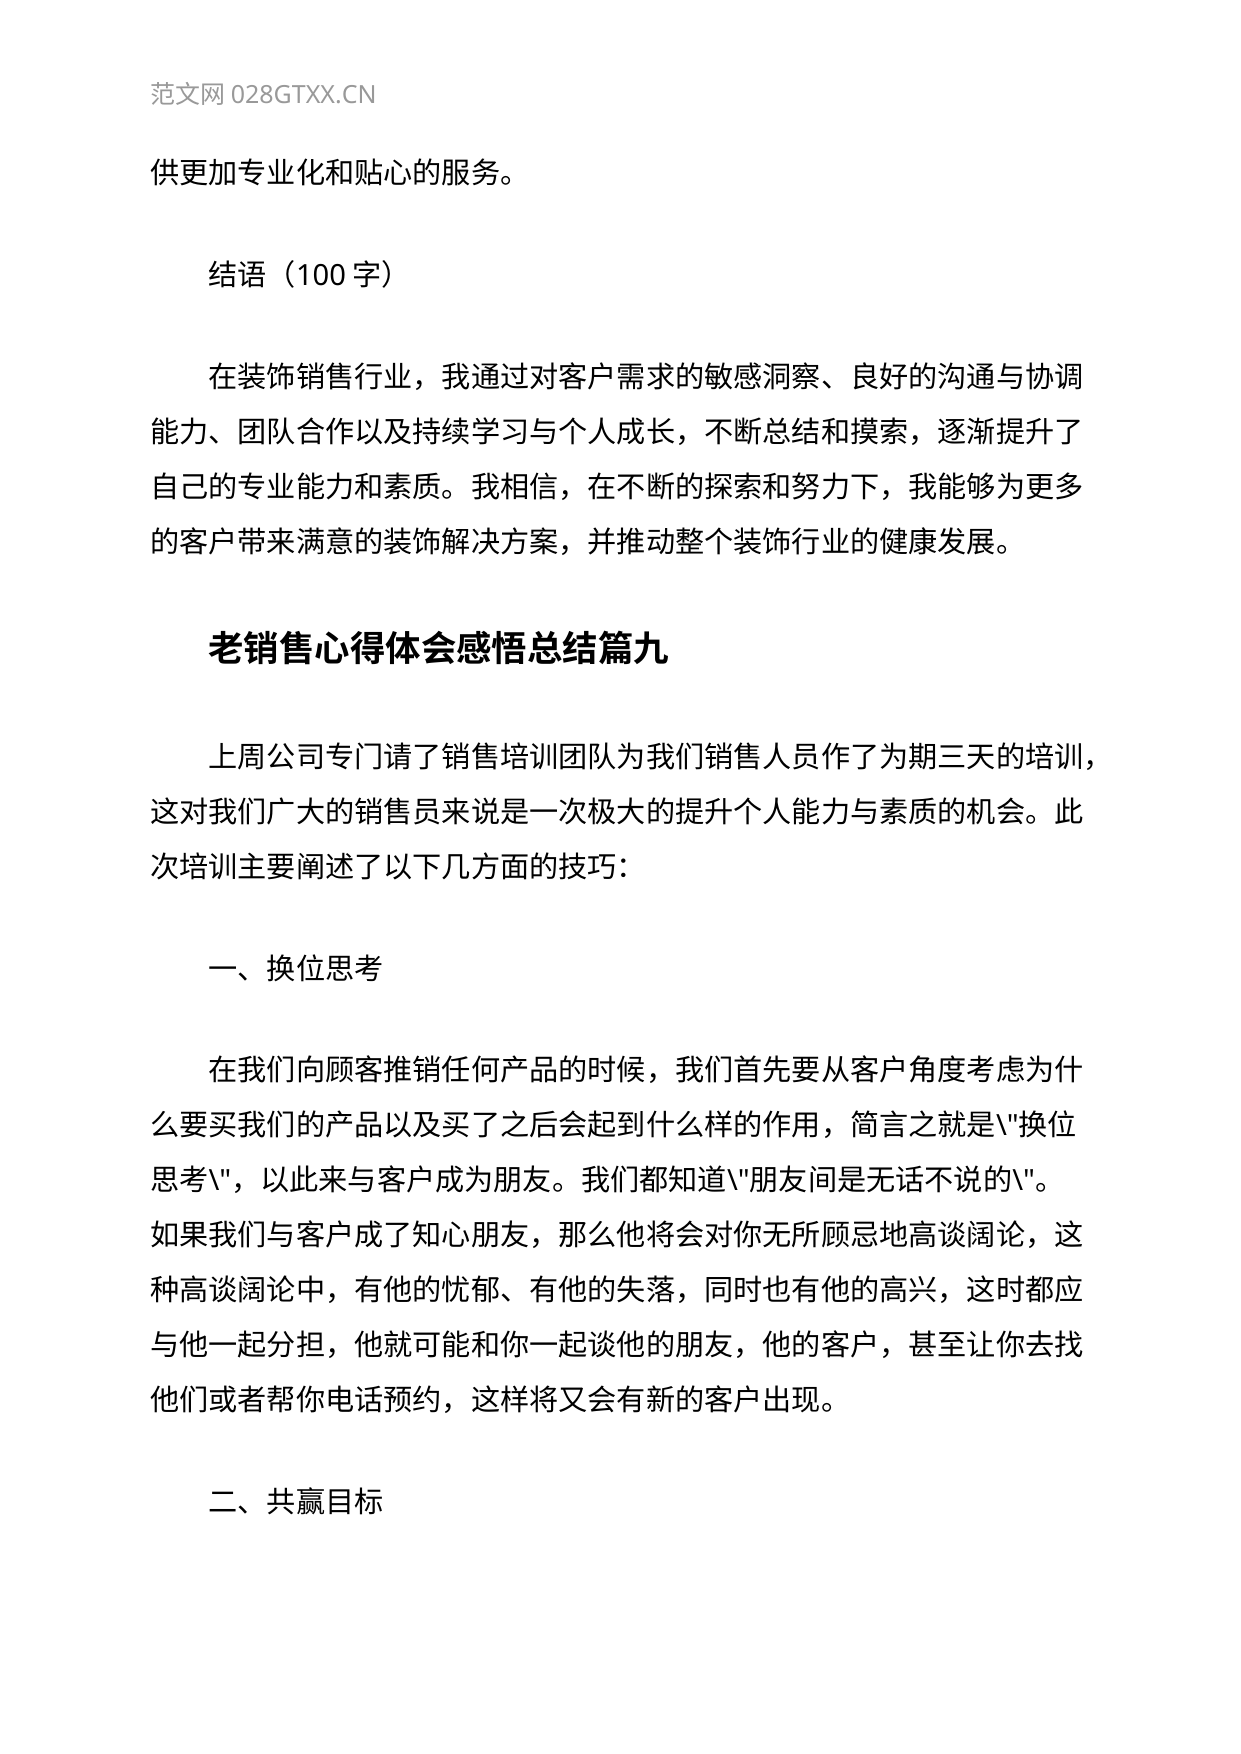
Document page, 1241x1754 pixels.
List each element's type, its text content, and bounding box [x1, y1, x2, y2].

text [150, 150, 1090, 192]
text 在我们向顾客推销任何产品的时候，我们首先要从客户角度考虑为什么要买我们的产品以及买了之后会起到什么样的作用，简言之就是\"换位思考\"，以此来与客户成为朋友。我们都知道\"朋友间是无话不说的\"。如果我们与客户成了知心朋友，那么他将会对你无所顾忌地高谈阔论，这种高谈阔论中，有他的忧郁、有他的失落，同时也有他的高兴，这时都应与他一起分担，他就可能和你一起谈他的朋友，他的客户，甚至让你去找他们或者帮你电话预约，这样将又会有新的客户出现。 [150, 1047, 1090, 1419]
text 二、共赢目标 [150, 1478, 1090, 1521]
text 上周公司专门请了销售培训团队为我们销售人员作了为期三天的培训，这对我们广大的销售员来说是一次极大的提升个人能力与素质的机会。此次培训主要阐述了以下几方面的技巧： [150, 734, 1090, 886]
text 结语（100字） [150, 252, 1090, 294]
text 在装饰销售行业，我通过对客户需求的敏感洞察、良好的沟通与协调能力、团队合作以及持续学习与个人成长，不断总结和摸索，逐渐提升了自己的专业能力和素质。我相信，在不断的探索和努力下，我能够为更多的客户带来满意的装饰解决方案，并推动整个装饰行业的健康发展。 [150, 354, 1090, 561]
text 老销售心得体会感悟总结篇九 [150, 620, 1090, 671]
text 一、换位思考 [150, 945, 1090, 987]
